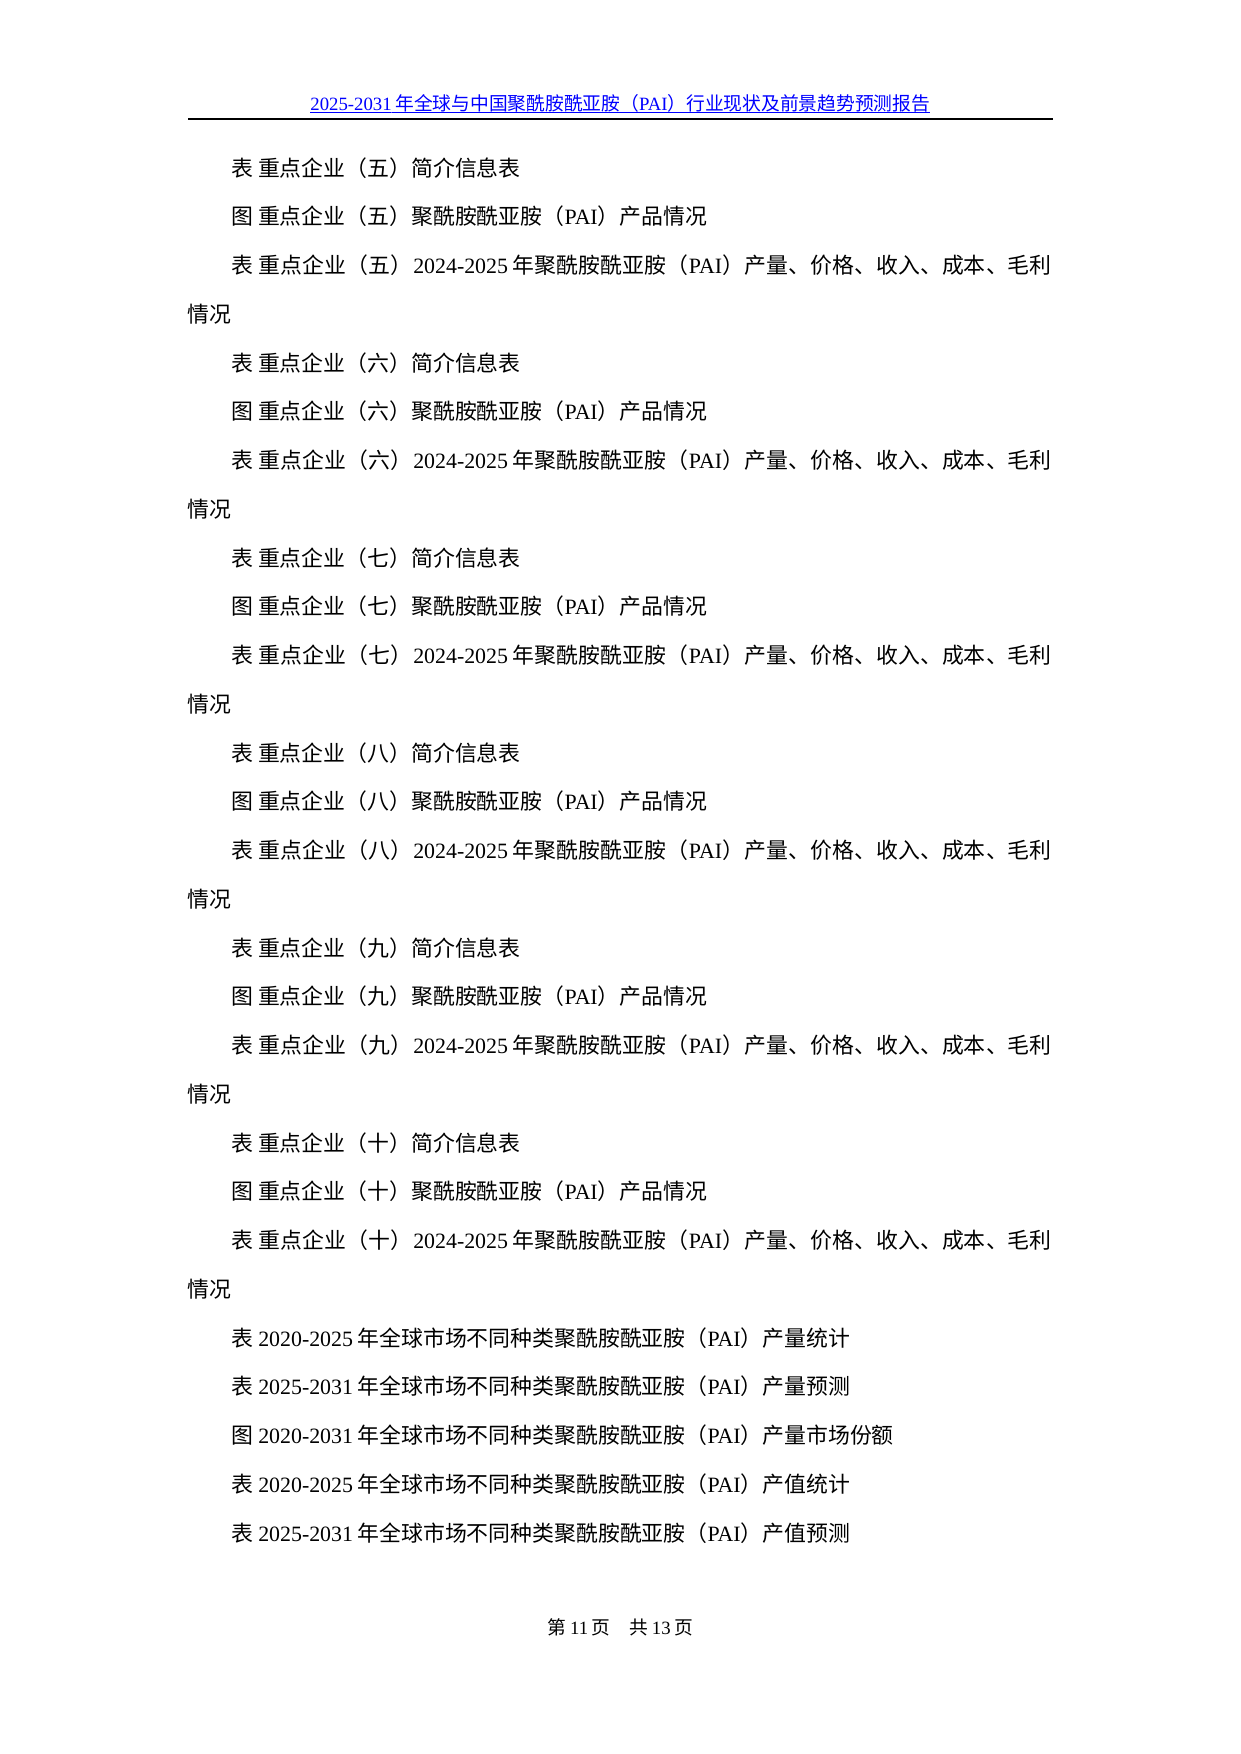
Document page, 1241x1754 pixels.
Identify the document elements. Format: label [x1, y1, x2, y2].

text [187, 150, 1053, 1548]
